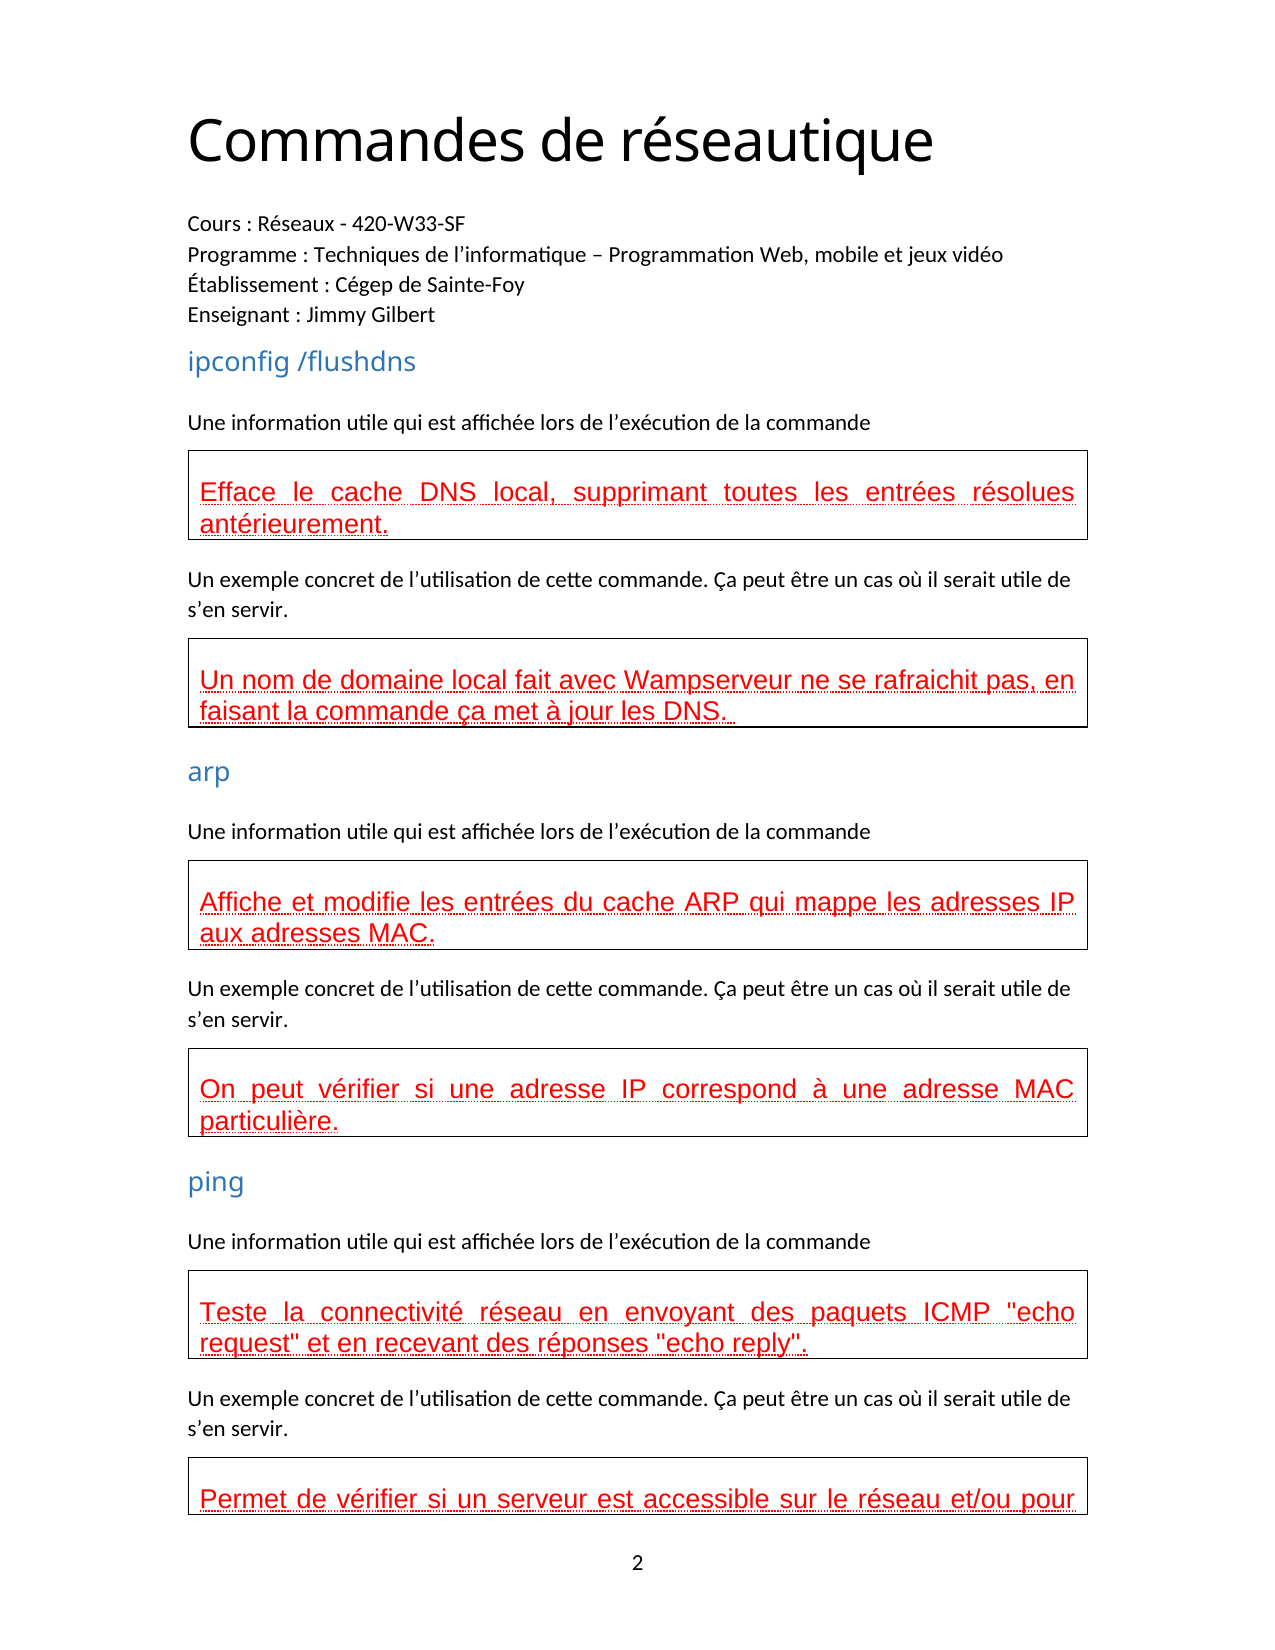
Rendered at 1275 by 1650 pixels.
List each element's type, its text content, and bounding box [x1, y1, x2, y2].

table_header Affiche et modifie les entrées du cache ARP qui mappe les adresses IP aux adresses MAC. [189, 861, 1087, 948]
subtitle ping [187, 1162, 1087, 1199]
text Un exemple concret de l’utilisation de cette commande. Ça peut être un cas où il serait utile de s’en servir. [187, 974, 1087, 1033]
text Une information utile qui est affichée lors de l’exécution de la commande [187, 817, 1087, 845]
text Un exemple concret de l’utilisation de cette commande. Ça peut être un cas où il serait utile de s’en servir. [187, 1384, 1087, 1442]
table_header Un nom de domaine local fait avec Wampserveur ne se rafraichit pas, en faisant la commande ça met à jour les DNS. [189, 639, 1087, 726]
subtitle arp [187, 752, 1087, 789]
subtitle ipconfig /flushdns [187, 343, 1087, 380]
table_header On peut vérifier si une adresse IP correspond à une adresse MAC particulière. [189, 1049, 1087, 1136]
text Une information utile qui est affichée lors de l’exécution de la commande [187, 408, 1087, 436]
text Un exemple concret de l’utilisation de cette commande. Ça peut être un cas où il serait utile de s’en servir. [187, 565, 1087, 623]
table_header Efface le cache DNS local, supprimant toutes les entrées résolues antérieurement. [189, 451, 1087, 539]
text Une information utile qui est affichée lors de l’exécution de la commande [187, 1227, 1087, 1255]
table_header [189, 1458, 1087, 1514]
table_header Teste la connectivité réseau en envoyant des paquets ICMP "echo request" et en recevant des réponses "echo reply". [189, 1271, 1087, 1358]
